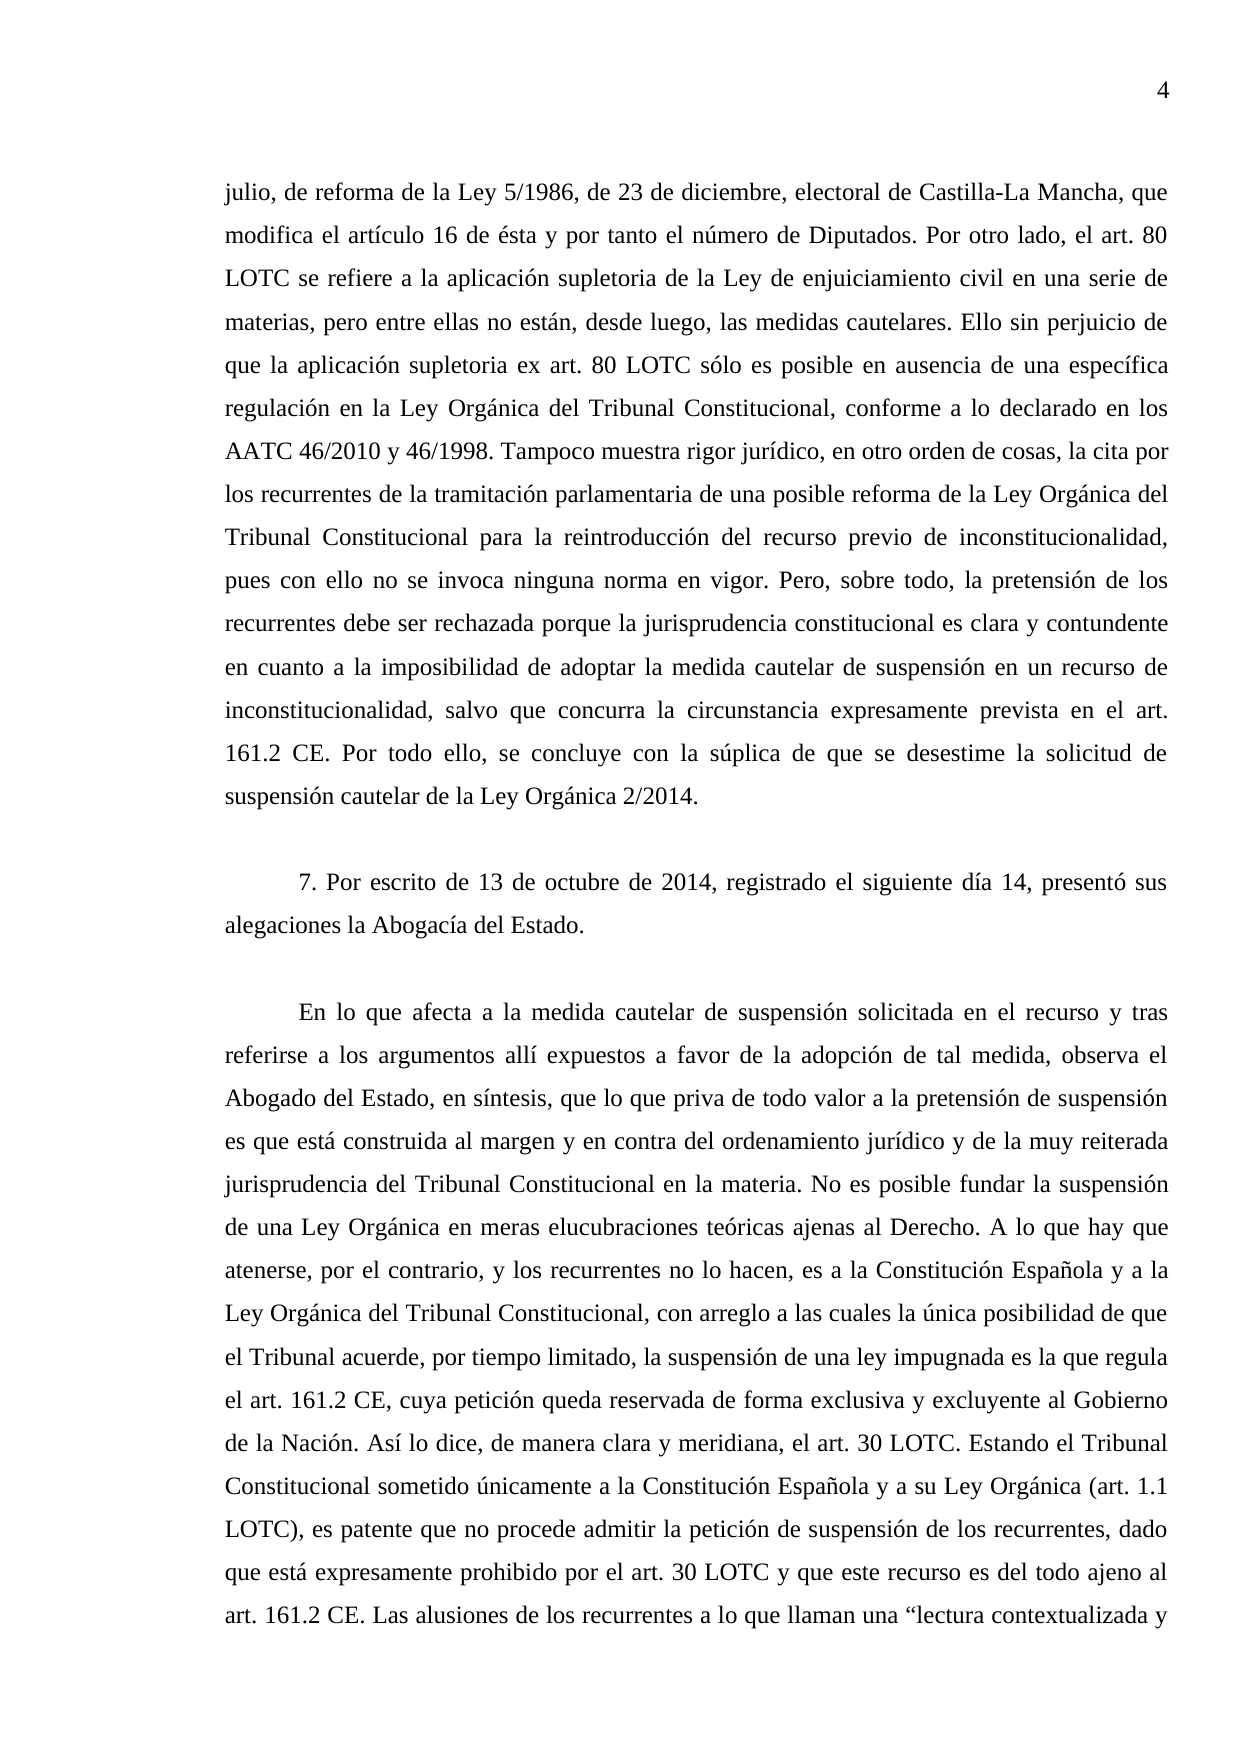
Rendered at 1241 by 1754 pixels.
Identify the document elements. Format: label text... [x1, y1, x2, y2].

text 7. Por escrito de 13 de octubre de 2014, registrado el siguiente día 14, presentó sus alegaciones la Abogacía del Estado. [224, 867, 1169, 939]
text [224, 177, 1169, 810]
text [224, 997, 1169, 1629]
